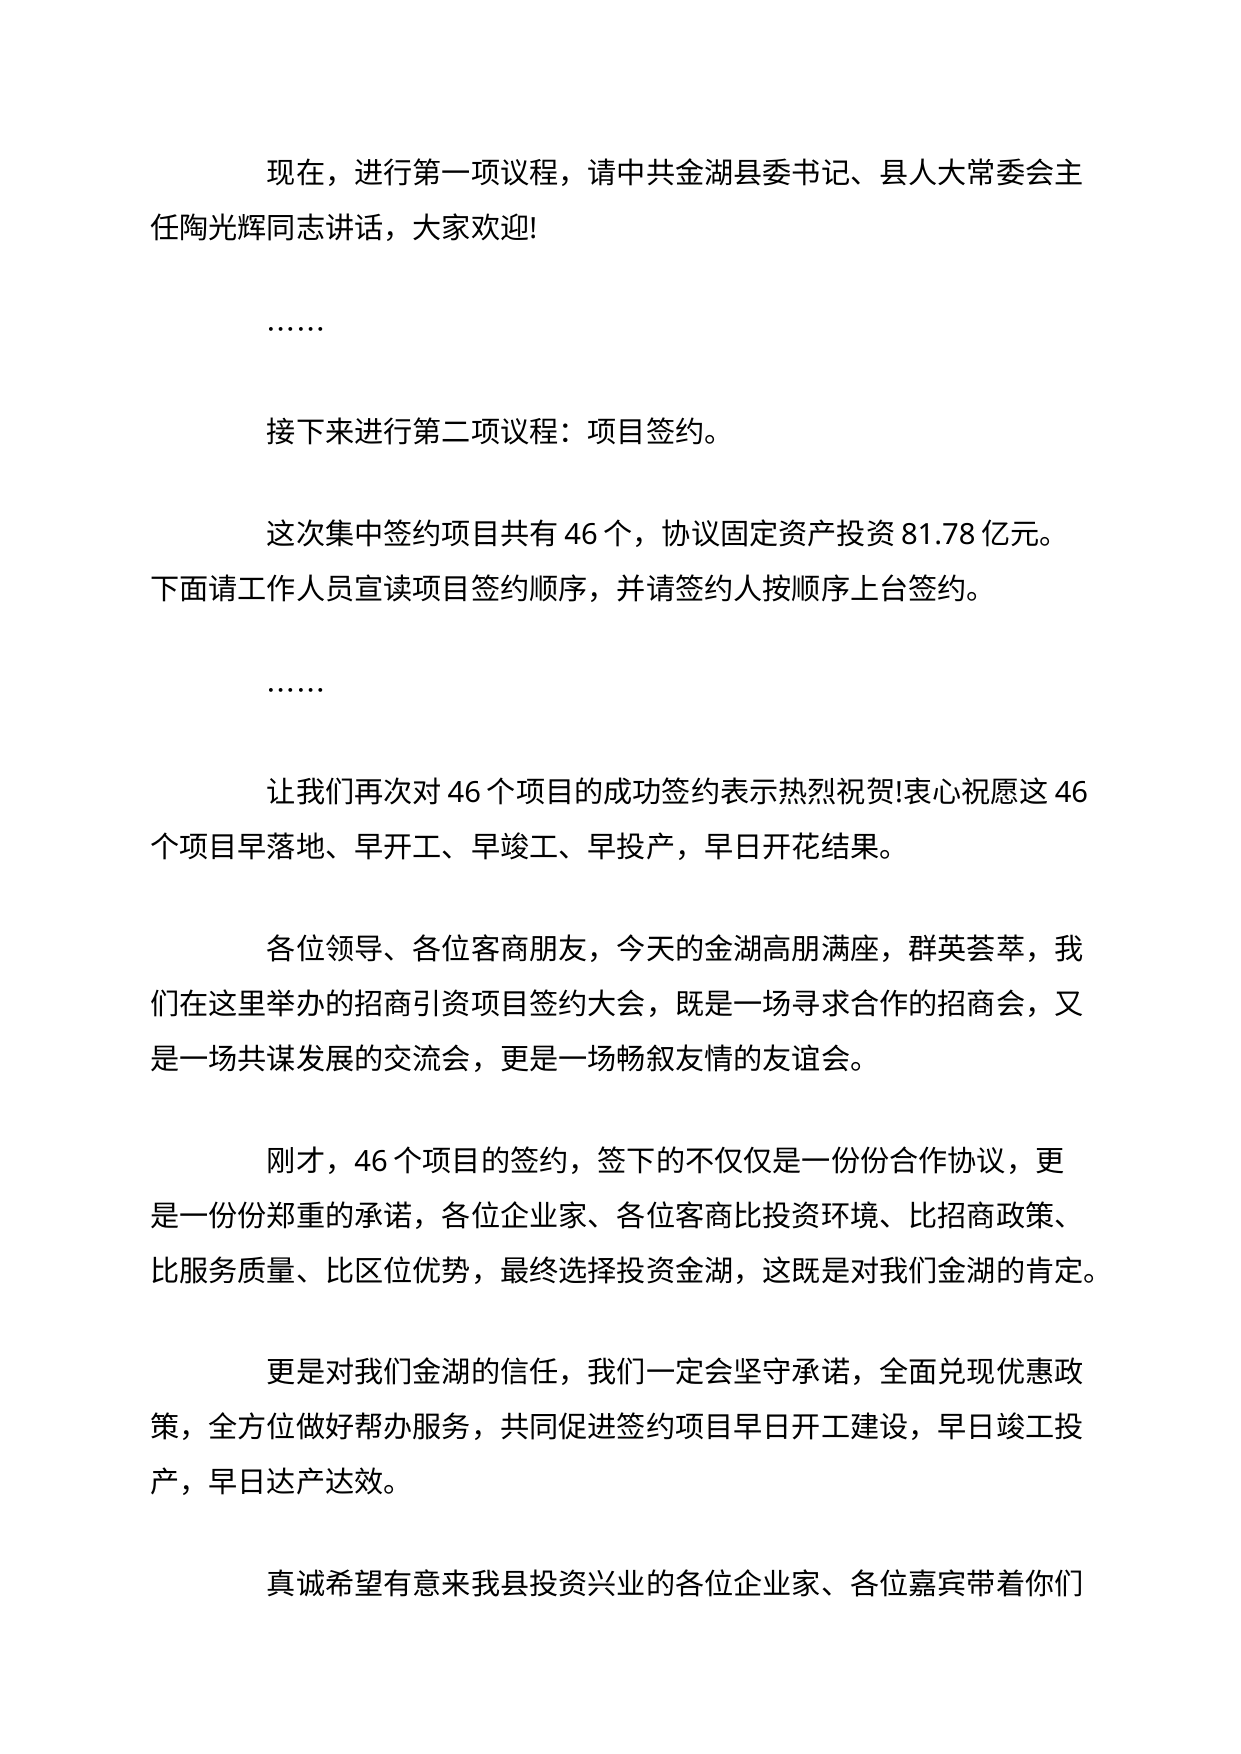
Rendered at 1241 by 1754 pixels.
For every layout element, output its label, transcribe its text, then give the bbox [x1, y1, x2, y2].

text 让我们再次对46个项目的成功签约表示热烈祝贺!衷心祝愿这46个项目早落地、早开工、早竣工、早投产，早日开花结果。 [150, 769, 1090, 866]
text 这次集中签约项目共有46个，协议固定资产投资81.78亿元。下面请工作人员宣读项目签约顺序，并请签约人按顺序上台签约。 [150, 510, 1090, 608]
text 各位领导、各位客商朋友，今天的金湖高朋满座，群英荟萃，我们在这里举办的招商引资项目签约大会，既是一场寻求合作的招商会，又是一场共谋发展的交流会，更是一场畅叙友情的友谊会。 [150, 926, 1090, 1078]
text 接下来进行第二项议程：项目签约。 [150, 409, 1090, 451]
text 刚才，46个项目的签约，签下的不仅仅是一份份合作协议，更是一份份郑重的承诺，各位企业家、各位客商比投资环境、比招商政策、比服务质量、比区位优势，最终选择投资金湖，这既是对我们金湖的肯定。 [150, 1137, 1090, 1289]
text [150, 1561, 1090, 1603]
text 现在，进行第一项议程，请中共金湖县委书记、县人大常委会主任陶光辉同志讲话，大家欢迎! [150, 150, 1090, 247]
text 更是对我们金湖的信任，我们一定会坚守承诺，全面兑现优惠政策，全方位做好帮办服务，共同促进签约项目早日开工建设，早日竣工投产，早日达产达效。 [150, 1349, 1090, 1501]
text …… [150, 667, 1090, 709]
text …… [150, 307, 1090, 349]
